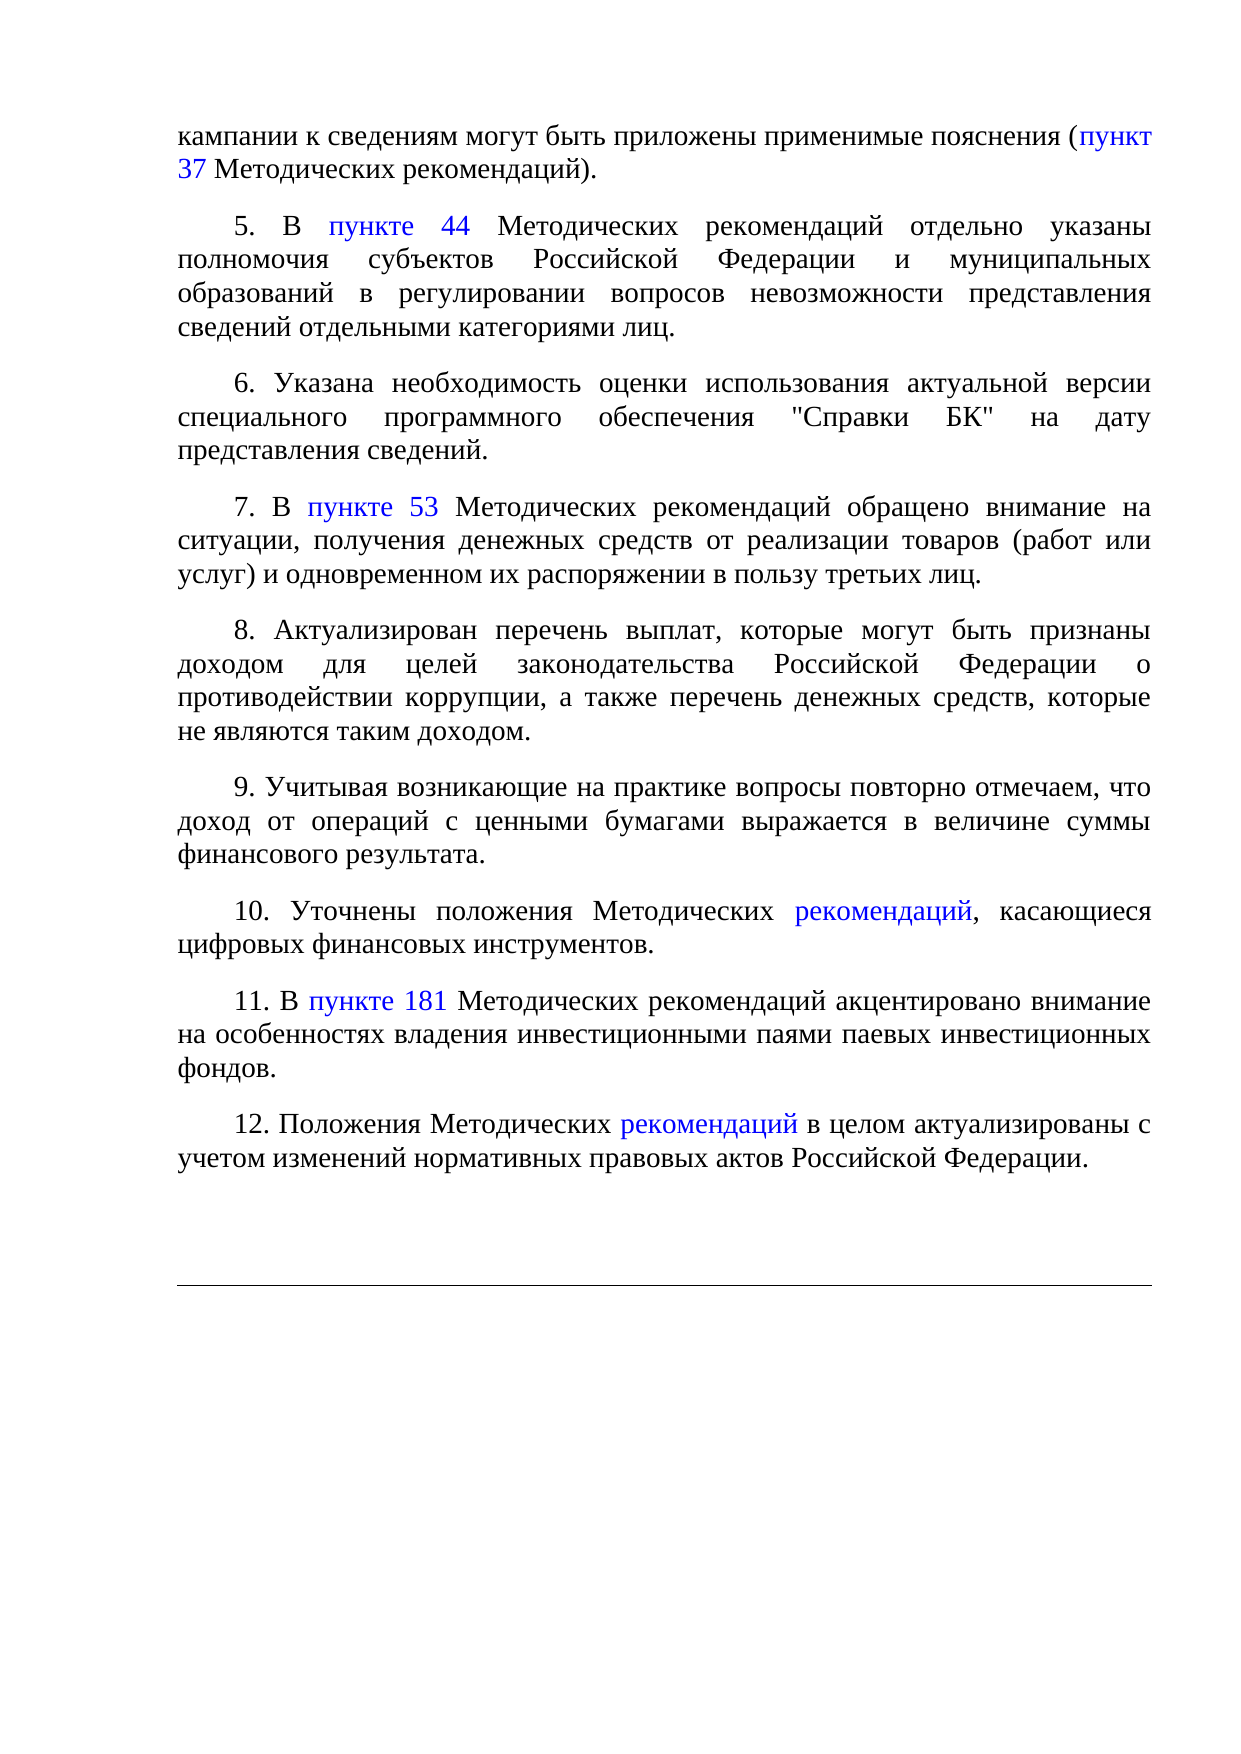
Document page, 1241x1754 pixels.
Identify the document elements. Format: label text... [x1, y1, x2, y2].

text 10. Уточнены положения Методических рекомендаций, касающиеся цифровых финансовых инструментов. [177, 893, 1152, 960]
text 12. Положения Методических рекомендаций в целом актуализированы с учетом изменений нормативных правовых актов Российской Федерации. [177, 1106, 1152, 1173]
text 6. Указана необходимость оценки использования актуальной версии специального программного обеспечения "Справки БК" на дату представления сведений. [177, 365, 1152, 466]
text 8. Актуализирован перечень выплат, которые могут быть признаны доходом для целей законодательства Российской Федерации о противодействии коррупции, а также перечень денежных средств, которые не являются таким доходом. [177, 612, 1152, 746]
text 11. В пункте 181 Методических рекомендаций акцентировано внимание на особенностях владения инвестиционными паями паевых инвестиционных фондов. [177, 983, 1152, 1083]
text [177, 118, 1152, 185]
text 9. Учитывая возникающие на практике вопросы повторно отмечаем, что доход от операций с ценными бумагами выражается в величине суммы финансового результата. [177, 769, 1152, 870]
text 7. В пункте 53 Методических рекомендаций обращено внимание на ситуации, получения денежных средств от реализации товаров (работ или услуг) и одновременном их распоряжении в пользу третьих лиц. [177, 489, 1152, 589]
text 5. В пункте 44 Методических рекомендаций отдельно указаны полномочия субъектов Российской Федерации и муниципальных образований в регулировании вопросов невозможности представления сведений отдельными категориями лиц. [177, 208, 1152, 342]
